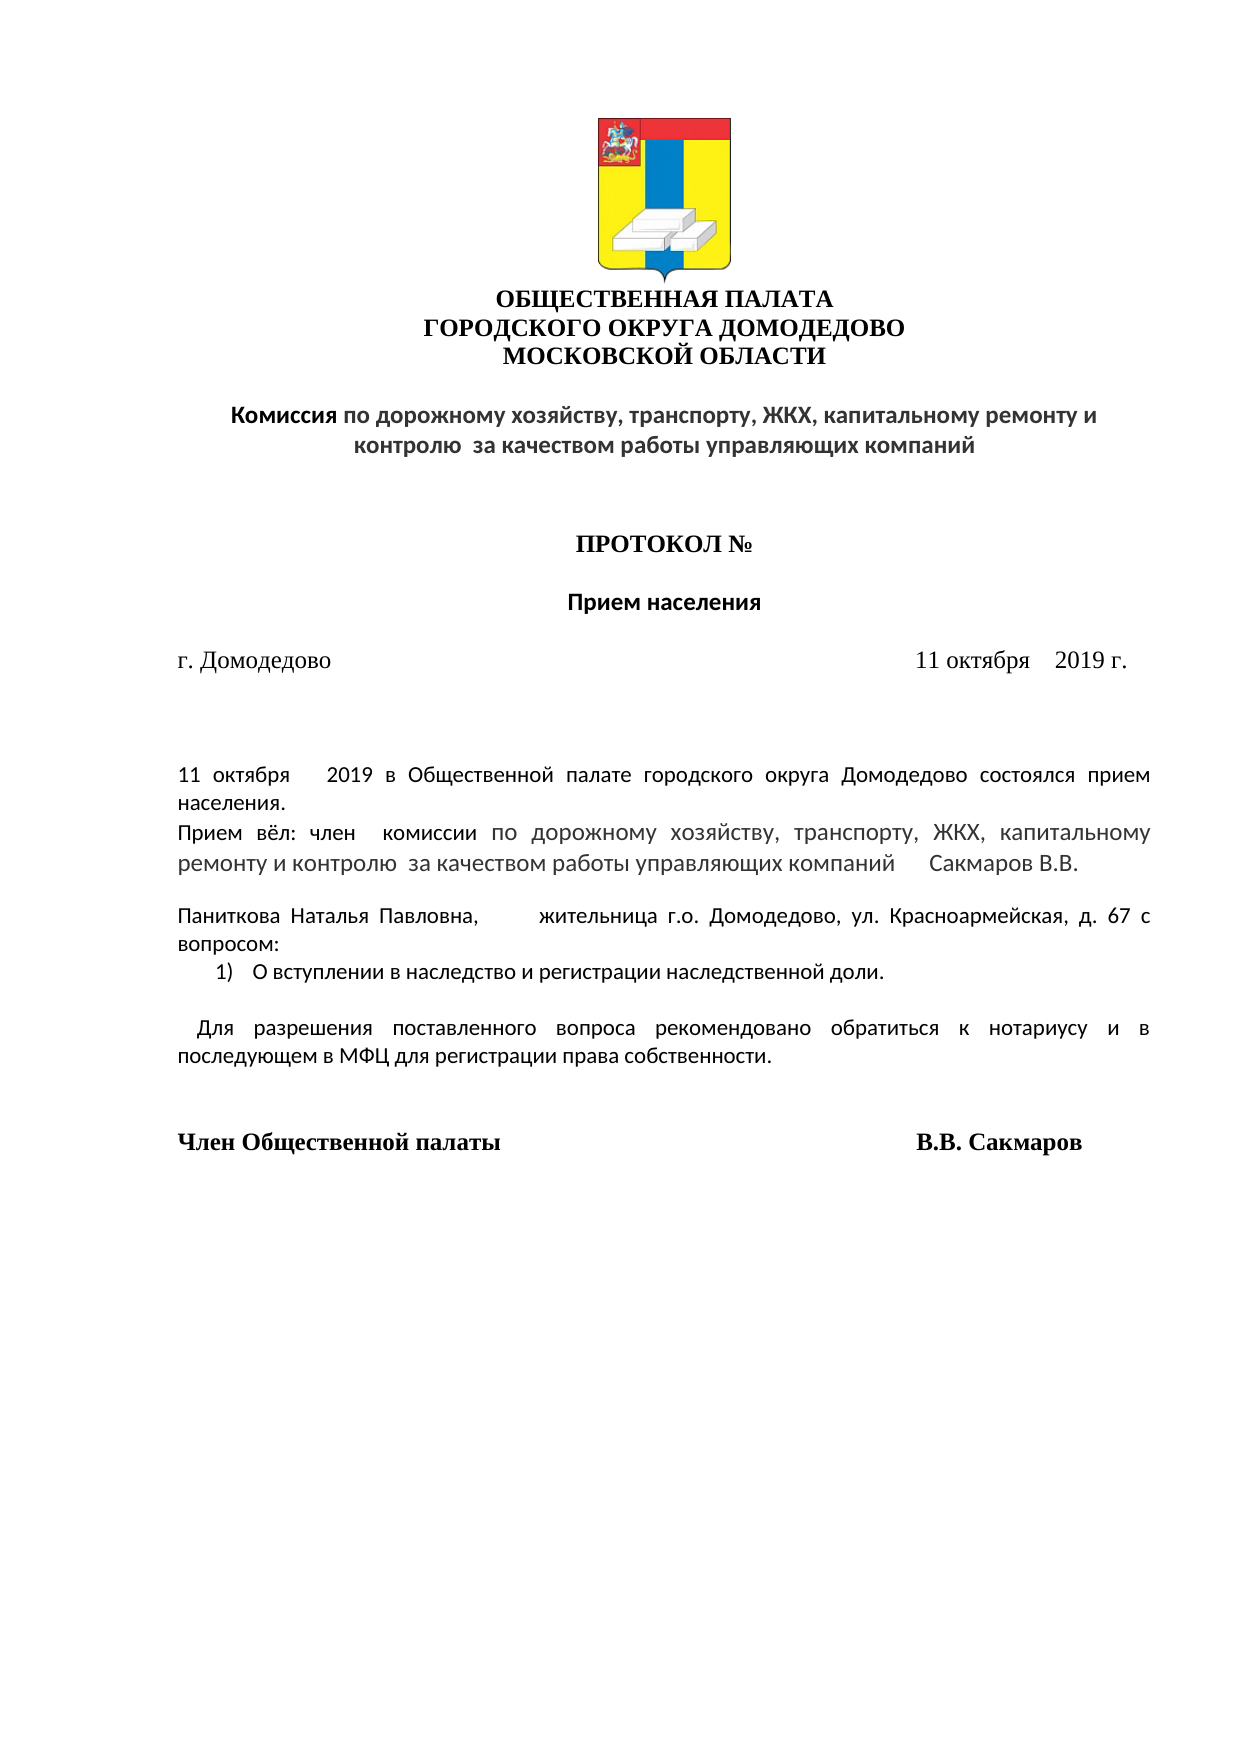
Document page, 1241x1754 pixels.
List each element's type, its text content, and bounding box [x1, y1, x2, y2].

picture [598, 118, 731, 284]
text ПРОТОКОЛ № [177, 529, 1152, 557]
text 11 октября 2019 в Общественной палате городского округа Домодедово состоялся прием населения. [177, 761, 1152, 817]
text МОСКОВСКОЙ ОБЛАСТИ [177, 341, 1152, 370]
text ОБЩЕСТВЕННАЯ ПАЛАТА [177, 284, 1152, 313]
subtitle Прием вёл: член комиссии по дорожному хозяйству, транспорту, ЖКХ, капитальному ремонту и контролю за качеством работы управляющих компаний Сакмаров В.В. [177, 817, 1152, 878]
list О вступлении в наследство и регистрации наследственной доли. [215, 957, 1152, 985]
text Член Общественной палаты В.В. Сакмаров [177, 1127, 1152, 1155]
text г. Домодедово 11 октября 2019 г. [177, 646, 1152, 674]
subtitle Комиссия по дорожному хозяйству, транспорту, ЖКХ, капитальному ремонту и контролю за качеством работы управляющих компаний [177, 399, 1152, 460]
text Паниткова Наталья Павловна, жительница г.о. Домодедово, ул. Красноармейская, д. 67 с вопросом: [177, 901, 1152, 957]
text Прием населения [177, 586, 1152, 617]
text ГОРОДСКОГО ОКРУГА ДОМОДЕДОВО [177, 313, 1152, 341]
text Для разрешения поставленного вопроса рекомендовано обратиться к нотариусу и в последующем в МФЦ для регистрации права собственности. [177, 1013, 1152, 1069]
